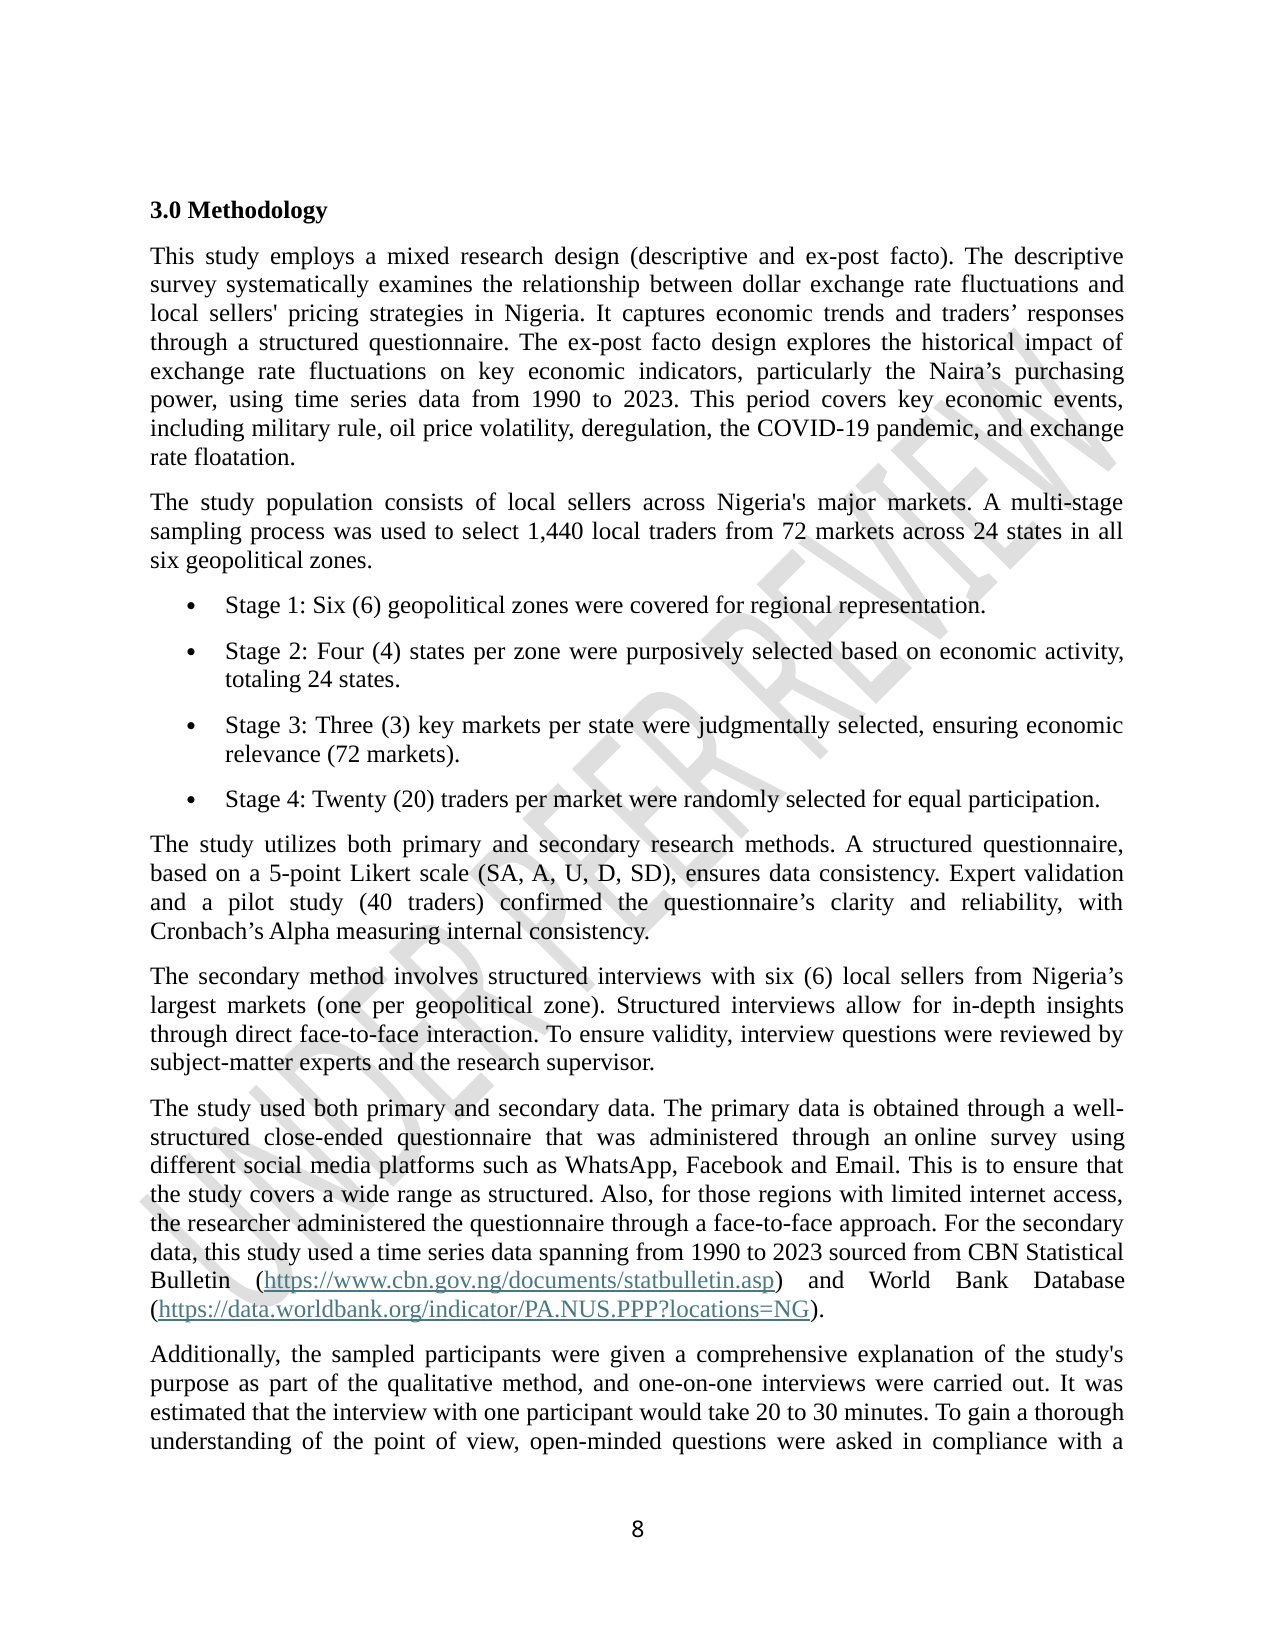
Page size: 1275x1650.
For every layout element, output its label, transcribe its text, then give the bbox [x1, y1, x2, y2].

text The study population consists of local sellers across Nigeria's major markets. A multi-stage sampling process was used to select 1,440 local traders from 72 markets across 24 states in all six geopolitical zones. [150, 487, 1125, 574]
text The study used both primary and secondary data. The primary data is obtained through a well-structured close-ended questionnaire that was administered through an online survey using different social media platforms such as WhatsApp, Facebook and Email. This is to ensure that the study covers a wide range as structured. Also, for those regions with limited internet access, the researcher administered the questionnaire through a face-to-face approach. For the secondary data, this study used a time series data spanning from 1990 to 2023 sourced from CBN Statistical Bulletin (https://www.cbn.gov.ng/documents/statbulletin.asp) and World Bank Database (https://data.worldbank.org/indicator/PA.NUS.PPP?locations=NG). [150, 1093, 1125, 1323]
text The study utilizes both primary and secondary research methods. A structured questionnaire, based on a 5-point Likert scale (SA, A, U, D, SD), ensures data consistency. Expert validation and a pilot study (40 traders) confirmed the questionnaire’s clarity and reliability, with Cronbach’s Alpha measuring internal consistency. [150, 829, 1125, 944]
text 3.0 Methodology [150, 195, 1125, 224]
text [150, 1339, 1125, 1454]
list Stage 1: Six (6) geopolitical zones were covered for regional representation. [187, 590, 1125, 619]
text The secondary method involves structured interviews with six (6) local sellers from Nigeria’s largest markets (one per geopolitical zone). Structured interviews allow for in-depth insights through direct face-to-face interaction. To ensure validity, interview questions were reviewed by subject-matter experts and the research supervisor. [150, 961, 1125, 1076]
text This study employs a mixed research design (descriptive and ex-post facto). The descriptive survey systematically examines the relationship between dollar exchange rate fluctuations and local sellers' pricing strategies in Nigeria. It captures economic trends and traders’ responses through a structured questionnaire. The ex-post facto design explores the historical impact of exchange rate fluctuations on key economic indicators, particularly the Naira’s purchasing power, using time series data from 1990 to 2023. This period covers key economic events, including military rule, oil price volatility, deregulation, the COVID-19 pandemic, and exchange rate floatation. [150, 241, 1125, 471]
list Stage 4: Twenty (20) traders per market were randomly selected for equal participation. [187, 784, 1125, 813]
list Stage 3: Three (3) key markets per state were judgmentally selected, ensuring economic relevance (72 markets). [187, 710, 1125, 767]
list Stage 2: Four (4) states per zone were purposively selected based on economic activity, totaling 24 states. [187, 636, 1125, 693]
